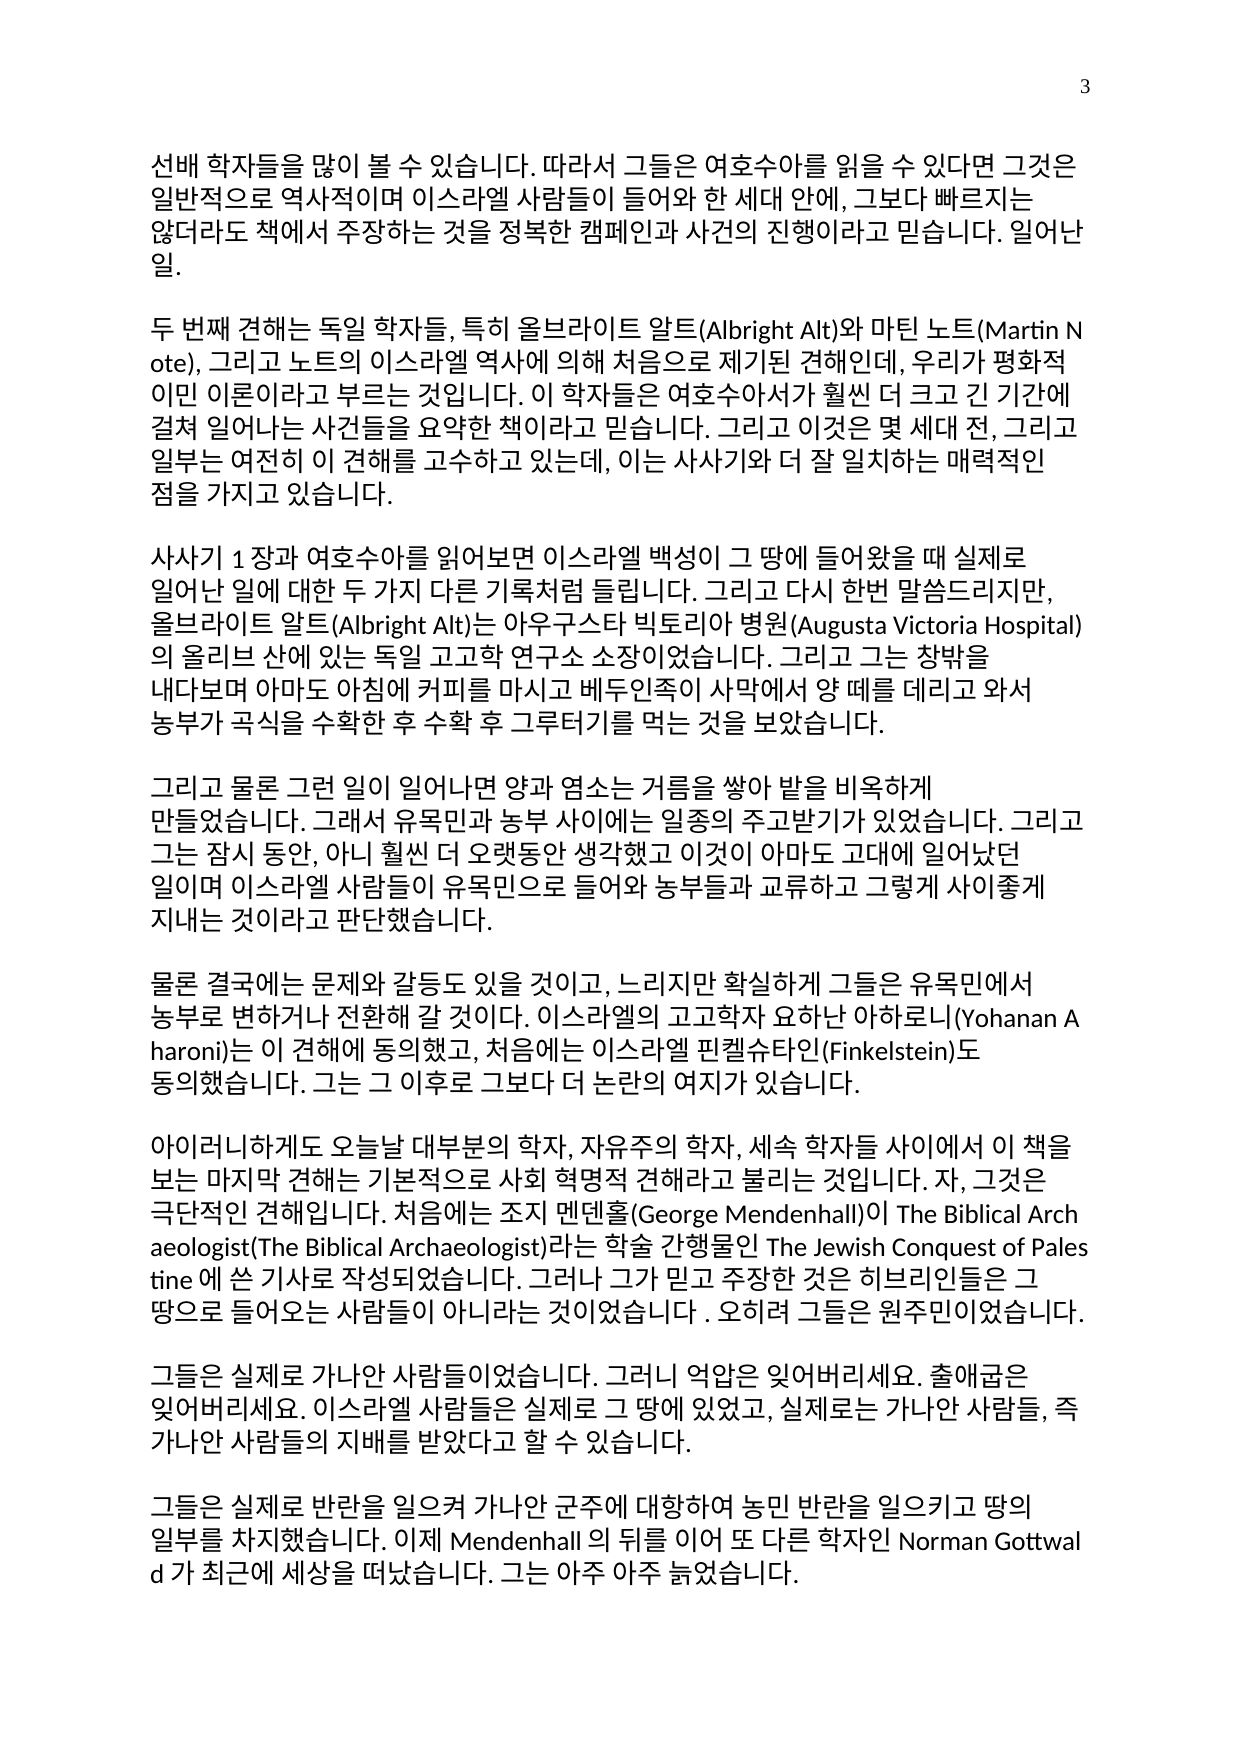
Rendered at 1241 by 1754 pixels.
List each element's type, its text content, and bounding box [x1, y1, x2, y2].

text 그들은 실제로 가나안 사람들이었습니다. 그러니 억압은 잊어버리세요. 출애굽은 잊어버리세요. 이스라엘 사람들은 실제로 그 땅에 있었고, 실제로는 가나안 사람들, 즉 가나안 사람들의 지배를 받았다고 할 수 있습니다. [150, 1361, 1090, 1459]
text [150, 150, 1090, 282]
text 물론 결국에는 문제와 갈등도 있을 것이고, 느리지만 확실하게 그들은 유목민에서 농부로 변하거나 전환해 갈 것이다. 이스라엘의 고고학자 요하난 아하로니(Yohanan Aharoni)는 이 견해에 동의했고, 처음에는 이스라엘 핀켈슈타인(Finkelstein)도 동의했습니다. 그는 그 이후로 그보다 더 논란의 여지가 있습니다. [150, 968, 1090, 1100]
text 그들은 실제로 반란을 일으켜 가나안 군주에 대항하여 농민 반란을 일으키고 땅의 일부를 차지했습니다. 이제 Mendenhall의 뒤를 이어 또 다른 학자인 Norman Gottwald가 최근에 세상을 떠났습니다. 그는 아주 아주 늙었습니다. [150, 1491, 1090, 1590]
text 아이러니하게도 오늘날 대부분의 학자, 자유주의 학자, 세속 학자들 사이에서 이 책을 보는 마지막 견해는 기본적으로 사회 혁명적 견해라고 불리는 것입니다. 자, 그것은 극단적인 견해입니다. 처음에는 조지 멘덴홀(George Mendenhall)이 The Biblical Archaeologist(The Biblical Archaeologist)라는 학술 간행물인 The Jewish Conquest of Palestine에 쓴 기사로 작성되었습니다. 그러나 그가 믿고 주장한 것은 히브리인들은 그 땅으로 들어오는 사람들이 아니라는 것이었습니다 . 오히려 그들은 원주민이었습니다. [150, 1131, 1090, 1329]
text 그리고 물론 그런 일이 일어나면 양과 염소는 거름을 쌓아 밭을 비옥하게 만들었습니다. 그래서 유목민과 농부 사이에는 일종의 주고받기가 있었습니다. 그리고 그는 잠시 동안, 아니 훨씬 더 오랫동안 생각했고 이것이 아마도 고대에 일어났던 일이며 이스라엘 사람들이 유목민으로 들어와 농부들과 교류하고 그렇게 사이좋게 지내는 것이라고 판단했습니다. [150, 772, 1090, 937]
text 사사기 1장과 여호수아를 읽어보면 이스라엘 백성이 그 땅에 들어왔을 때 실제로 일어난 일에 대한 두 가지 다른 기록처럼 들립니다. 그리고 다시 한번 말씀드리지만, 올브라이트 알트(Albright Alt)는 아우구스타 빅토리아 병원(Augusta Victoria Hospital)의 올리브 산에 있는 독일 고고학 연구소 소장이었습니다. 그리고 그는 창밖을 내다보며 아마도 아침에 커피를 마시고 베두인족이 사막에서 양 떼를 데리고 와서 농부가 곡식을 수확한 후 수확 후 그루터기를 먹는 것을 보았습니다. [150, 542, 1090, 741]
text 두 번째 견해는 독일 학자들, 특히 올브라이트 알트(Albright Alt)와 마틴 노트(Martin Note), 그리고 노트의 이스라엘 역사에 의해 처음으로 제기된 견해인데, 우리가 평화적 이민 이론이라고 부르는 것입니다. 이 학자들은 여호수아서가 훨씬 더 크고 긴 기간에 걸쳐 일어나는 사건들을 요약한 책이라고 믿습니다. 그리고 이것은 몇 세대 전, 그리고 일부는 여전히 이 견해를 고수하고 있는데, 이는 사사기와 더 잘 일치하는 매력적인 점을 가지고 있습니다. [150, 313, 1090, 511]
